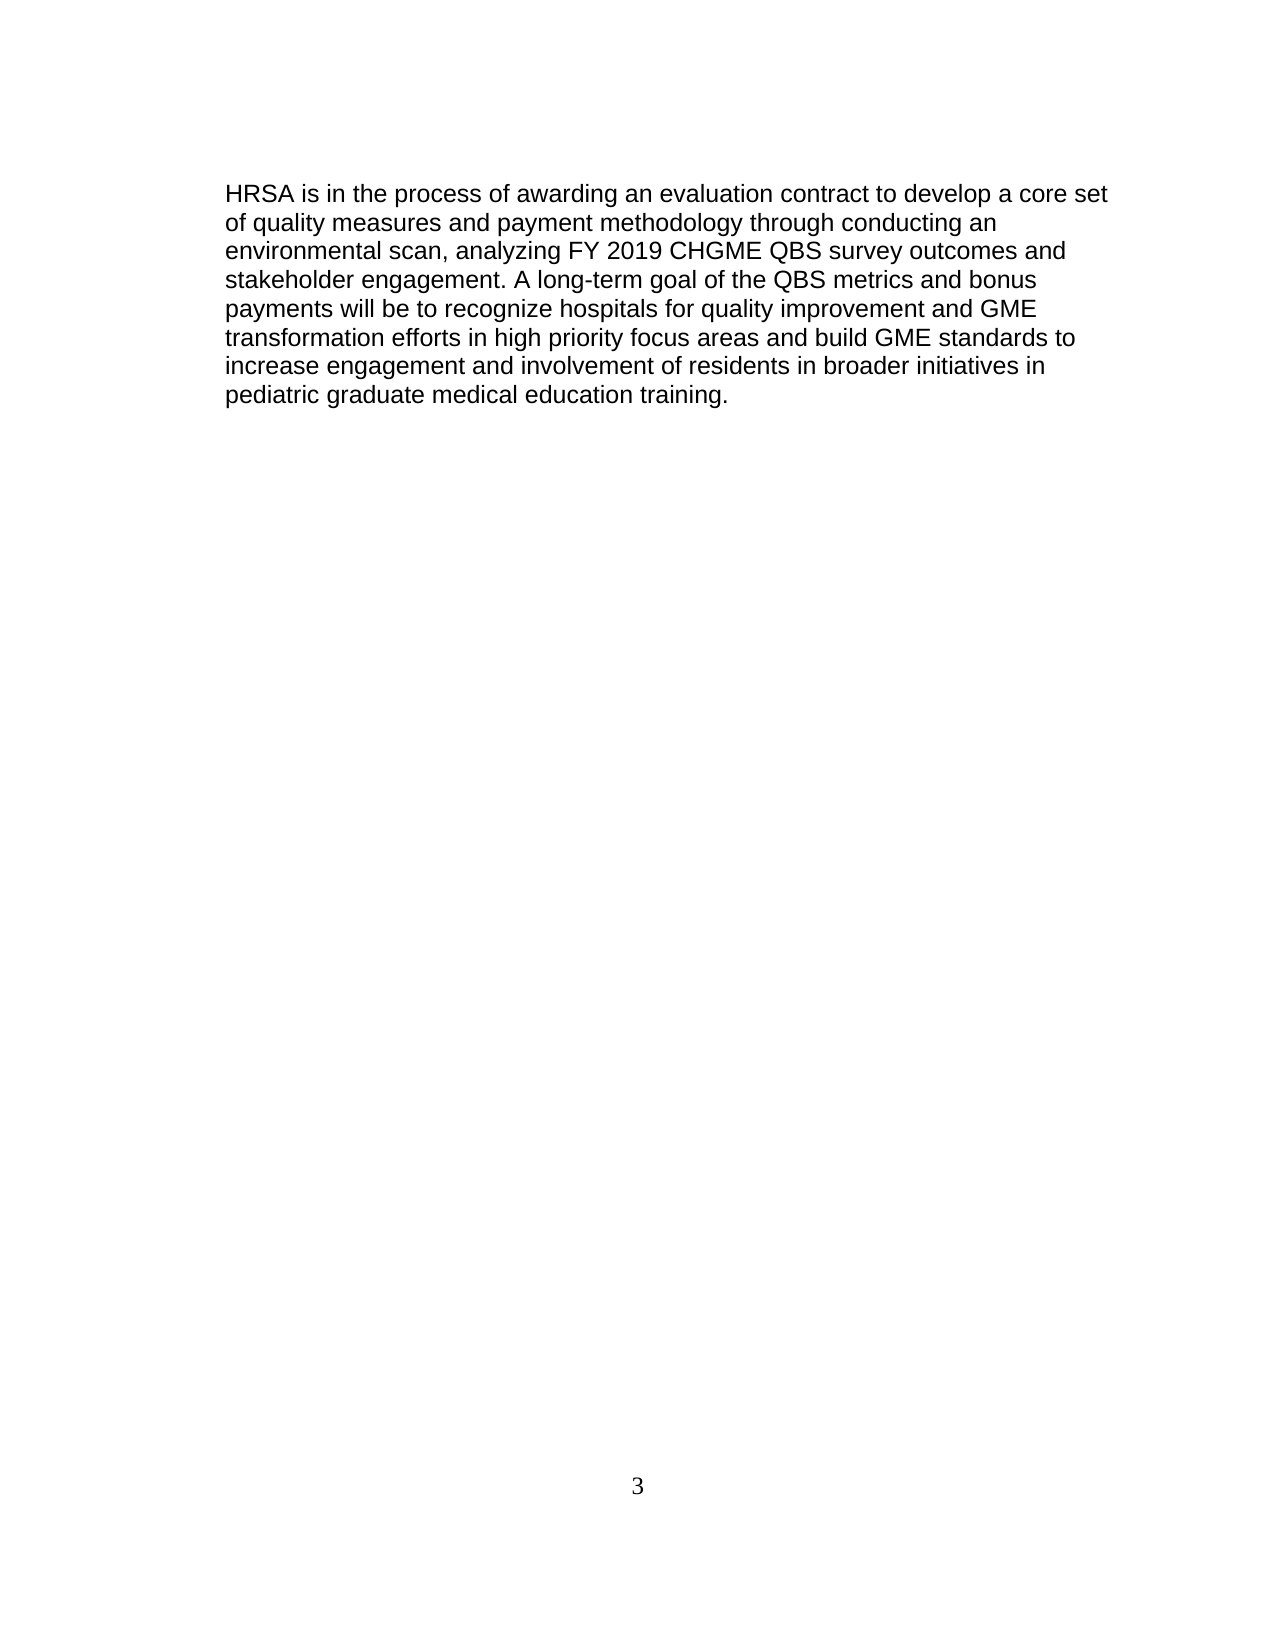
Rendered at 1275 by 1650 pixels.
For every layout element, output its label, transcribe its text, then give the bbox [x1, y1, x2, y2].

text HRSA is in the process of awarding an evaluation contract to develop a core set of quality measures and payment methodology through conducting an environmental scan, analyzing FY 2019 CHGME QBS survey outcomes and stakeholder engagement. A long-term goal of the QBS metrics and bonus payments will be to recognize hospitals for quality improvement and GME transformation efforts in high priority focus areas and build GME standards to increase engagement and involvement of residents in broader initiatives in pediatric graduate medical education training. [225, 179, 1125, 409]
